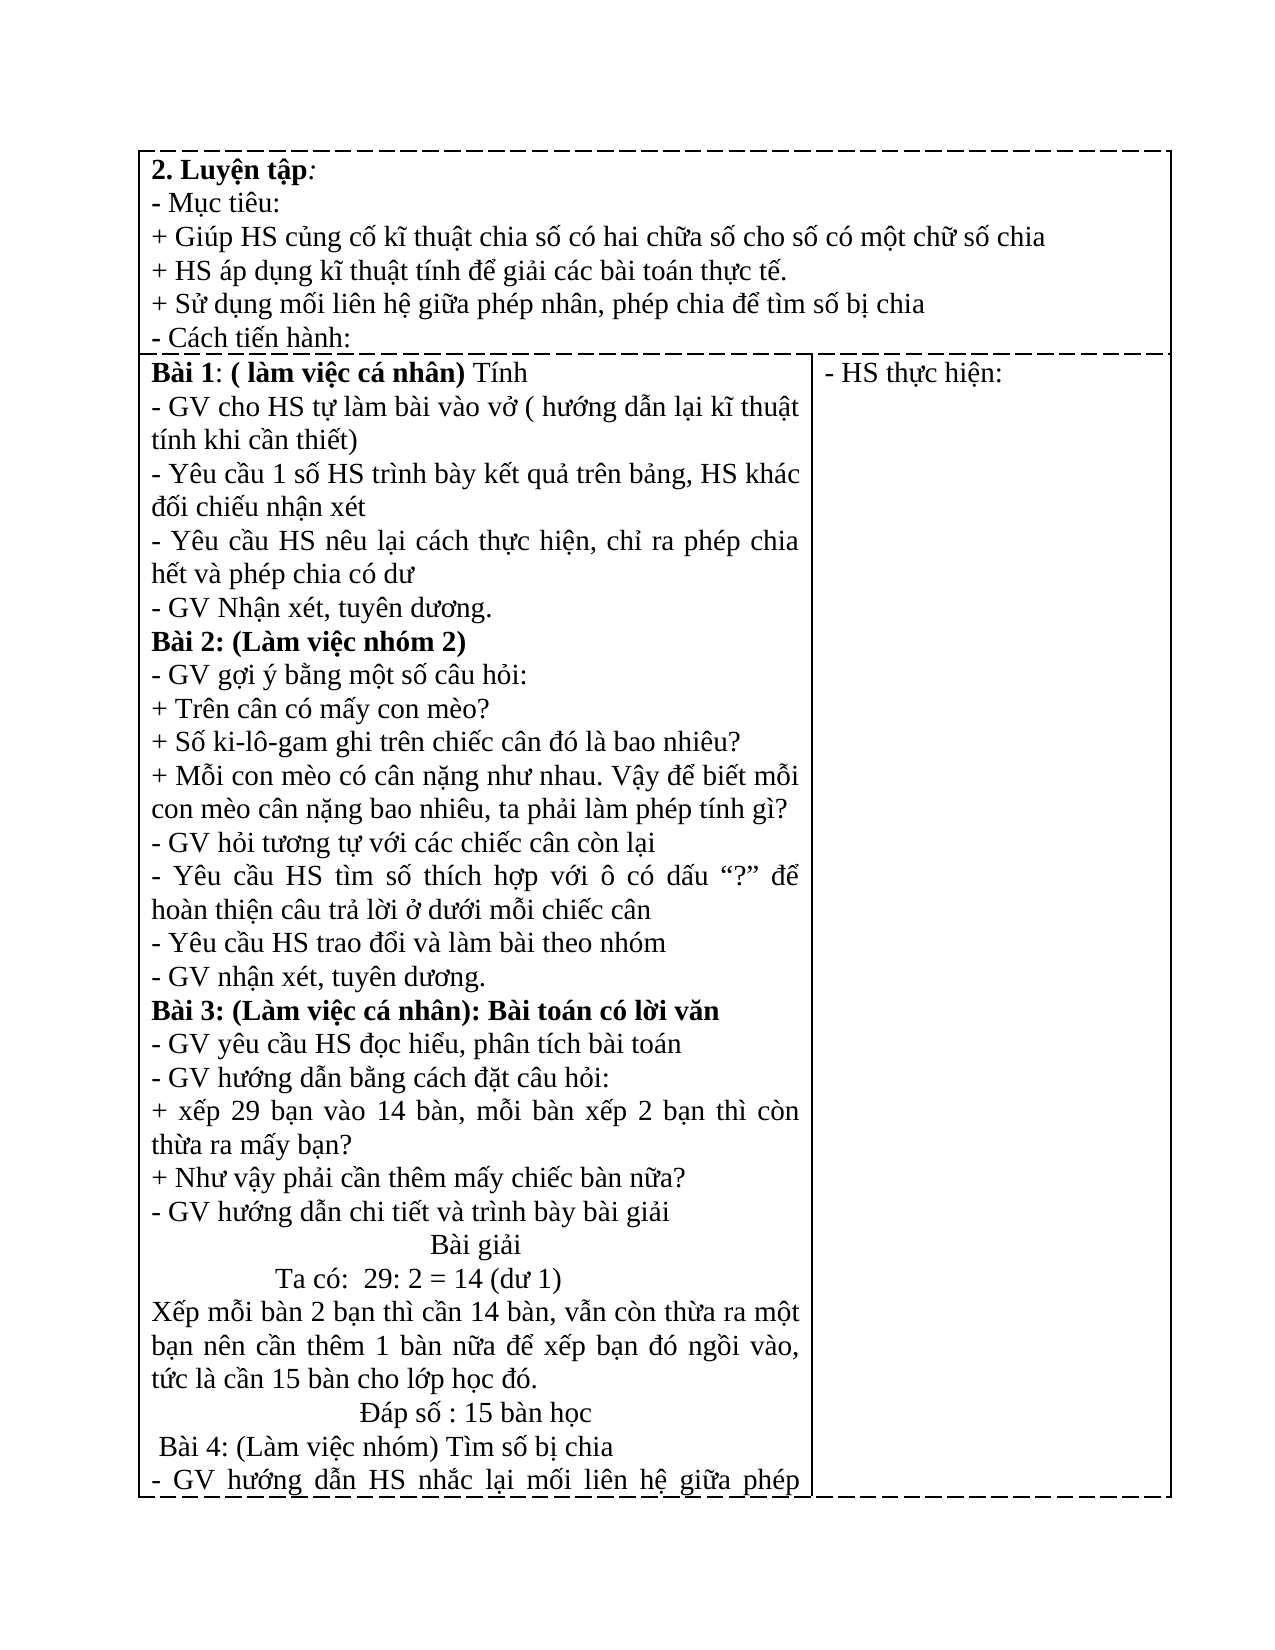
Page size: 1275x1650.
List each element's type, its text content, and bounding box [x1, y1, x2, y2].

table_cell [813, 353, 1170, 1496]
table_cell 2. Luyện tập: - Mục tiêu: + Giúp HS củng cố kĩ thuật chia số có hai chữa số cho số có một chữ số chia + HS áp dụng kĩ thuật tính để giải các bài toán thực tế. + Sử dụng mối liên hệ giữa phép nhân, phép chia để tìm số bị chia - Cách tiến hành: [140, 150, 1170, 353]
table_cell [140, 353, 811, 1496]
